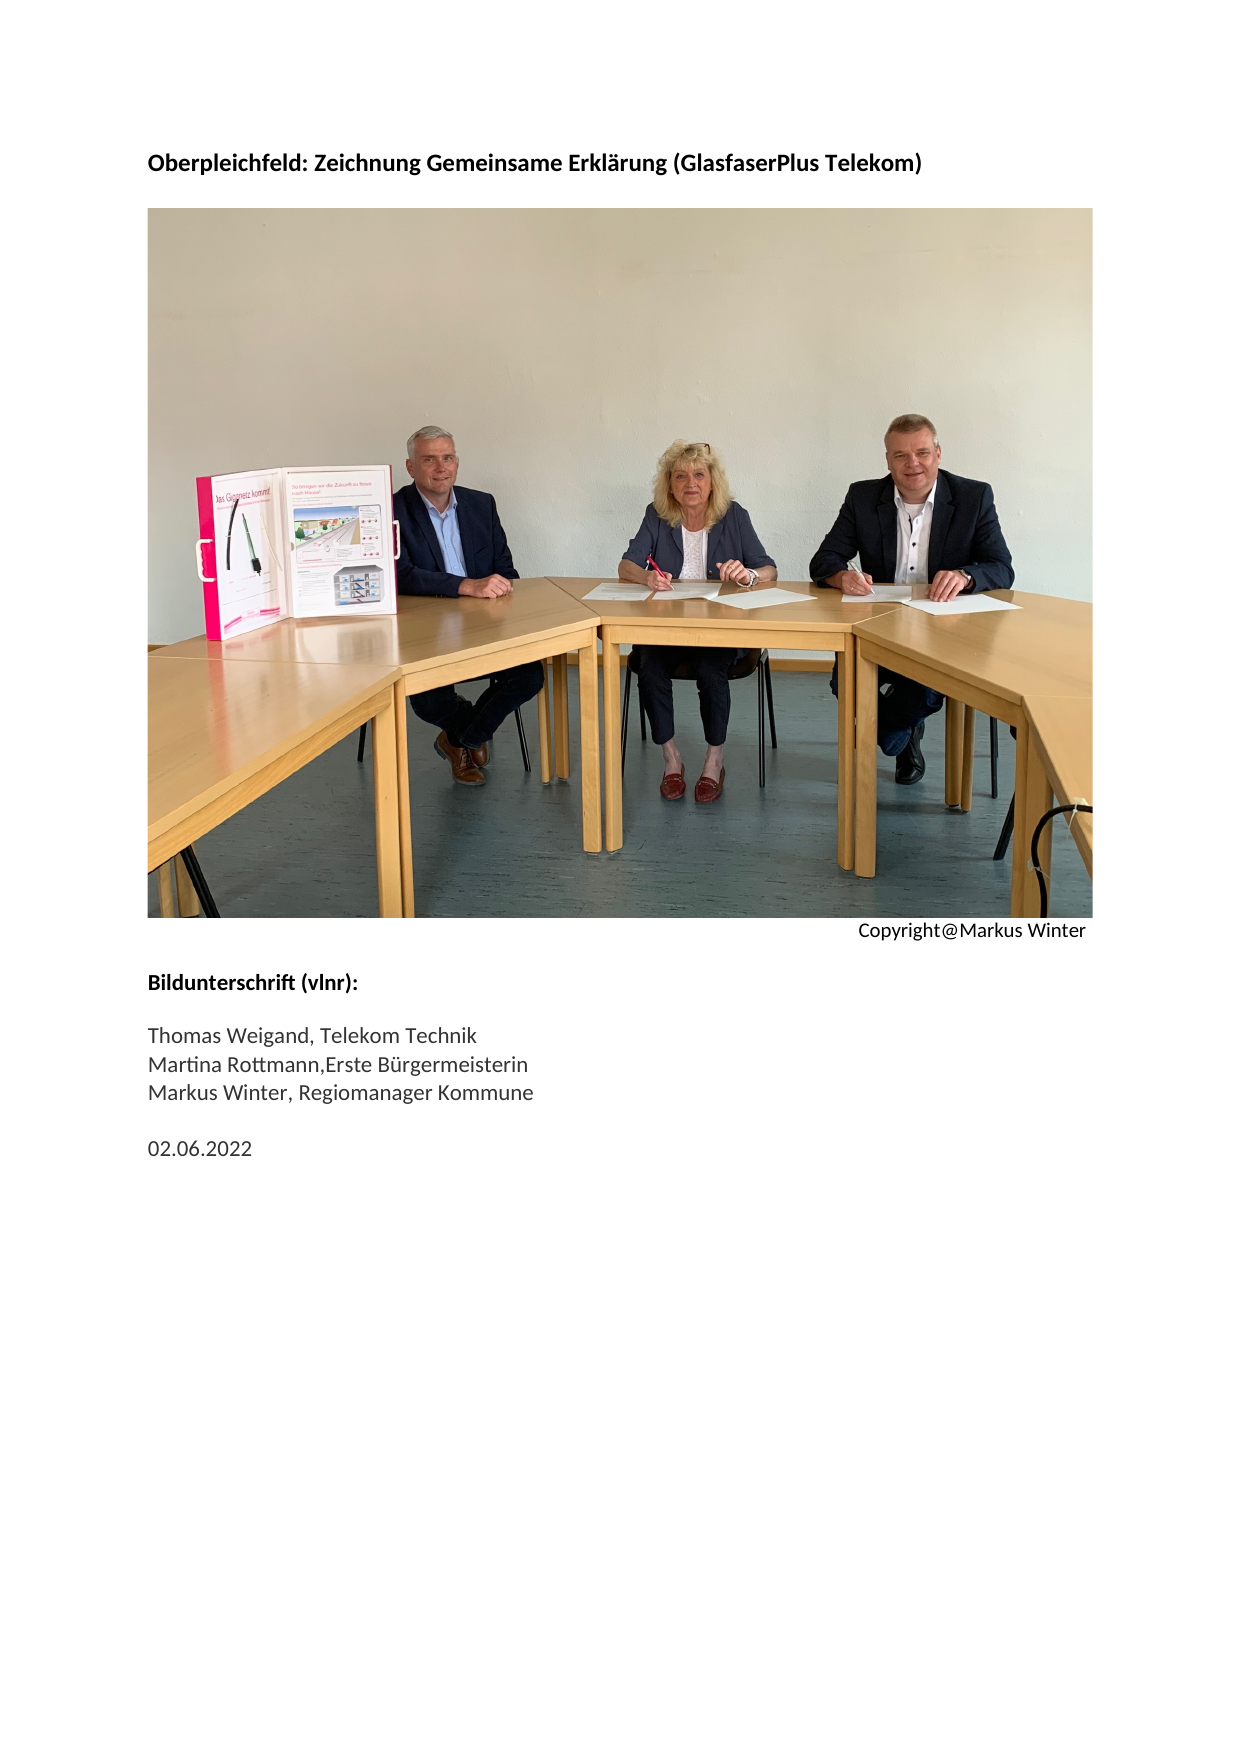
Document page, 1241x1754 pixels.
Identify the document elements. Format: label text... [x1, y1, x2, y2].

text Oberpleichfeld: Zeichnung Gemeinsame Erklärung (GlasfaserPlus Telekom) [148, 148, 1093, 178]
text Thomas Weigand, Telekom Technik [148, 1022, 1093, 1050]
text 02.06.2022 [148, 1134, 1093, 1162]
text Bildunterschrift (vlnr): [148, 968, 1093, 996]
text Martina Rottmann,Erste Bürgermeisterin [148, 1050, 1093, 1078]
picture [147, 208, 1093, 918]
text Copyright@Markus Winter [738, 918, 1093, 943]
text Markus Winter, Regiomanager Kommune [148, 1078, 1093, 1106]
